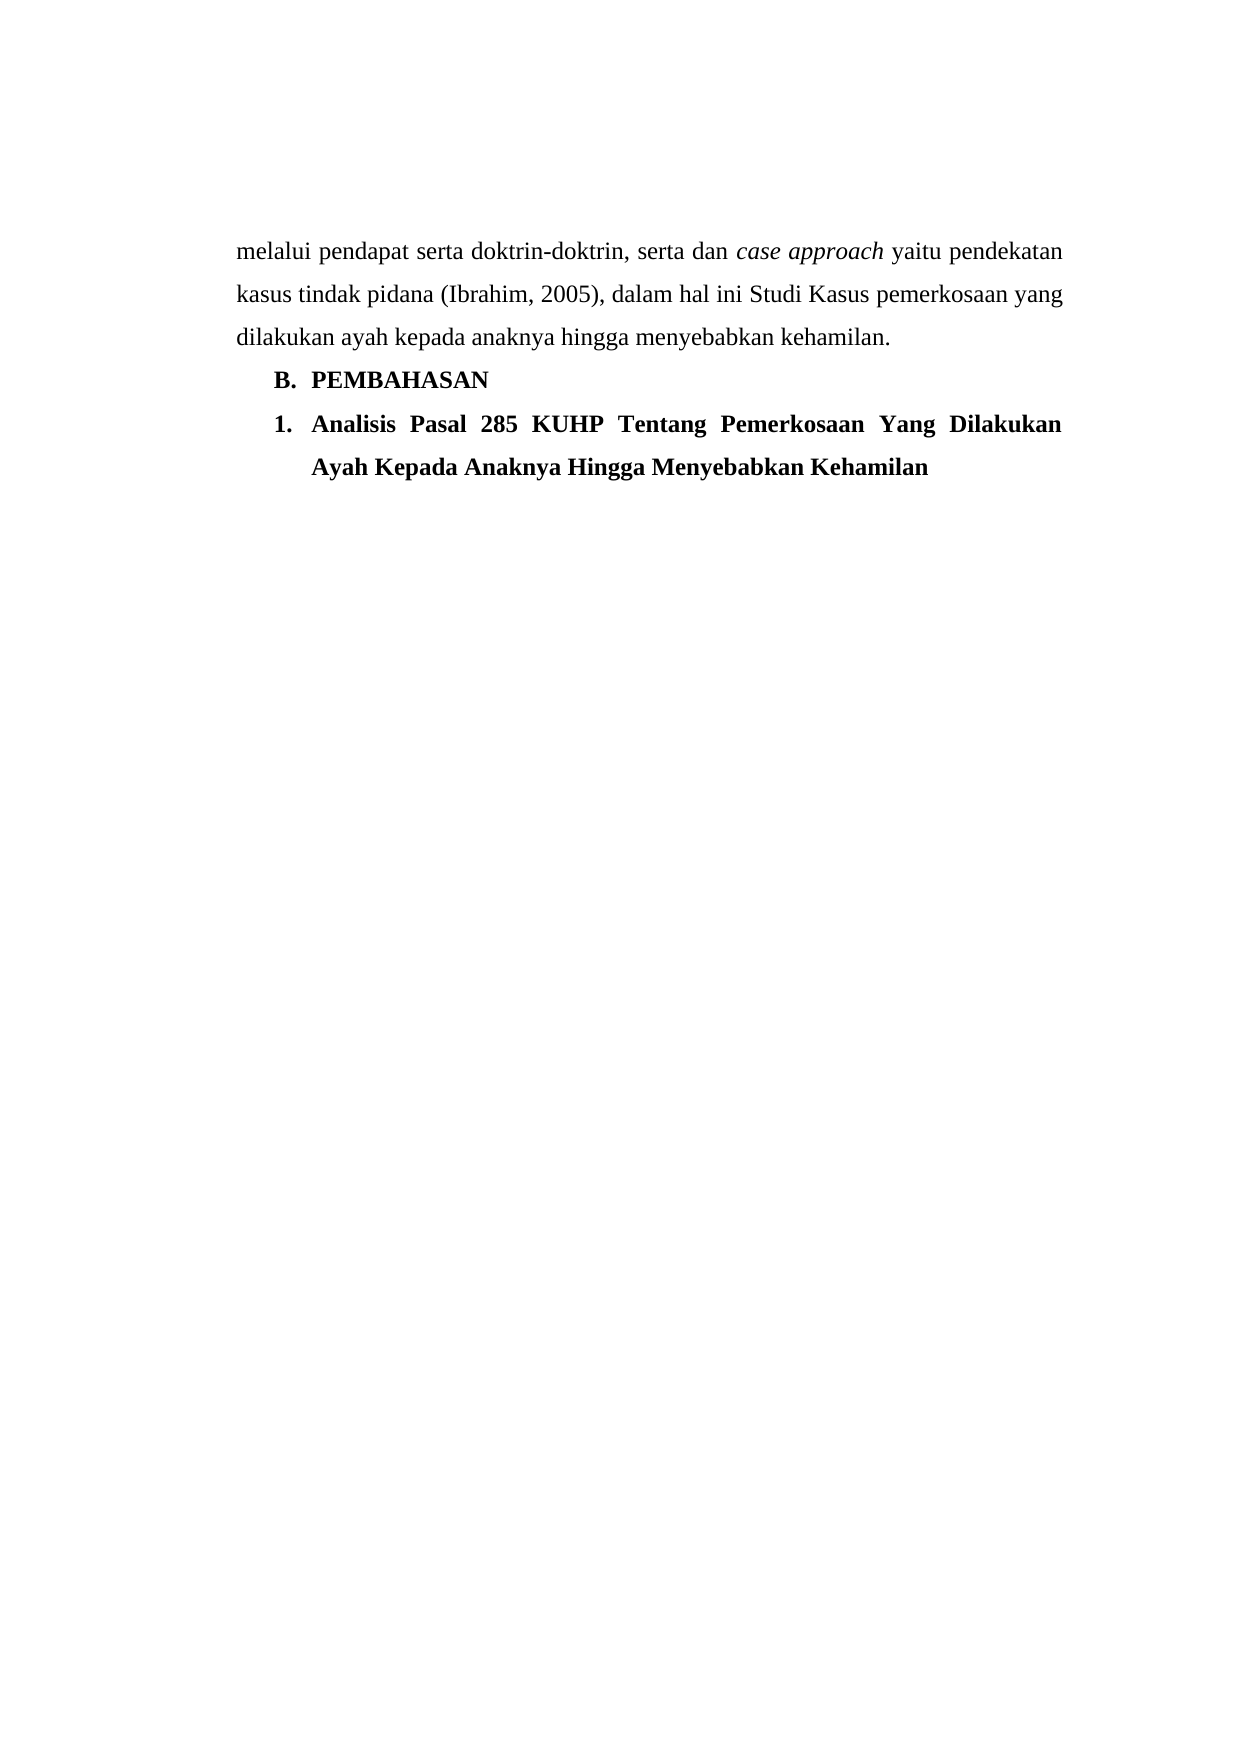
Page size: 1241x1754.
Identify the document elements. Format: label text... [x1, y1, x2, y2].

list Analisis Pasal 285 KUHP Tentang Pemerkosaan Yang Dilakukan Ayah Kepada Anaknya Hingga Menyebabkan Kehamilan [274, 409, 1063, 481]
list PEMBAHASAN [274, 366, 1063, 394]
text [236, 236, 1063, 351]
